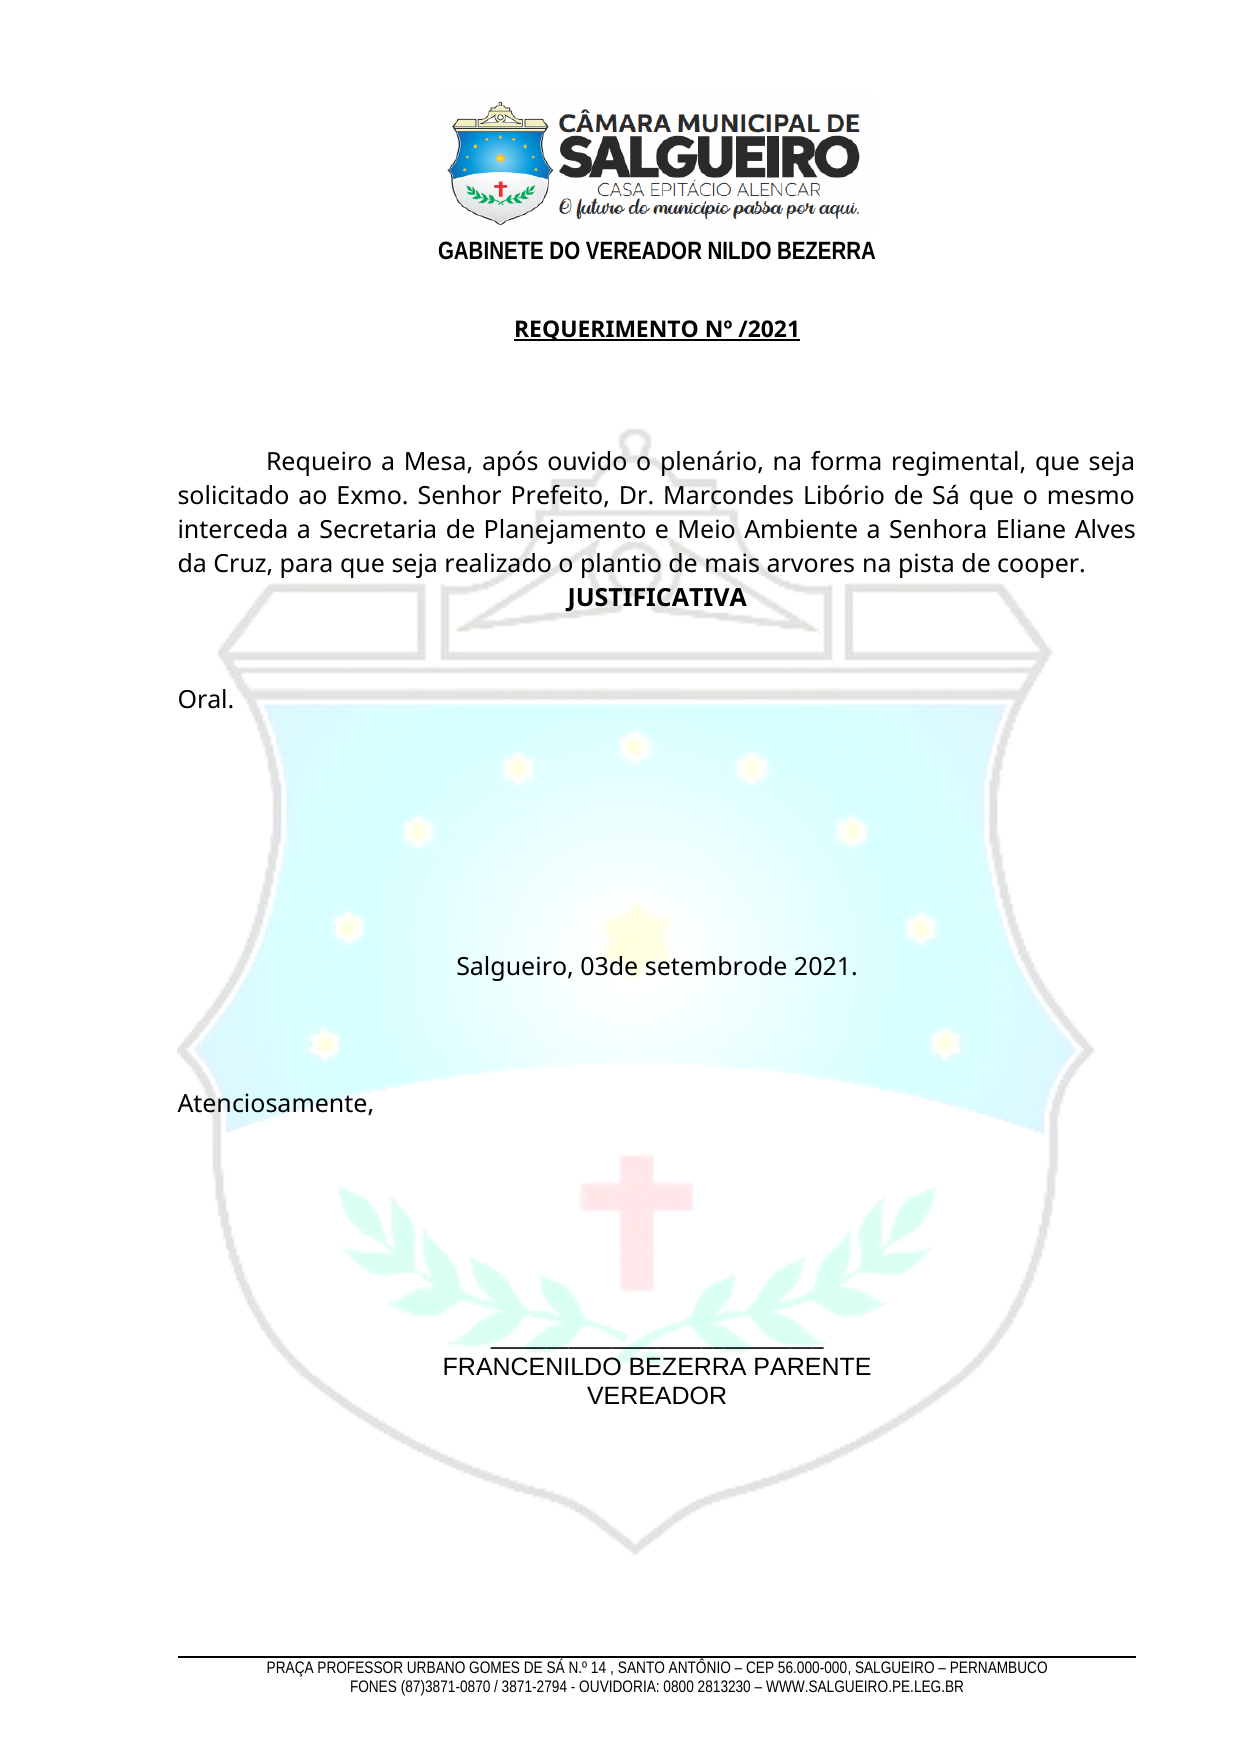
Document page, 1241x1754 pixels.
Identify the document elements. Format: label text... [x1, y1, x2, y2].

text Salgueiro, 03de setembrode 2021. [177, 949, 1137, 983]
picture [440, 93, 874, 237]
text Requeiro a Mesa, após ouvido o plenário, na forma regimental, que seja solicitado ao Exmo. Senhor Prefeito, Dr. Marcondes Libório de Sá que o mesmo interceda a Secretaria de Planejamento e Meio Ambiente a Senhora Eliane Alves da Cruz, para que seja realizado o plantio de mais arvores na pista de cooper. [177, 443, 1137, 579]
text FRANCENILDO BEZERRA PARENTE [177, 1352, 1137, 1381]
text Atenciosamente, [177, 1085, 1137, 1119]
text VEREADOR [177, 1381, 1137, 1410]
text JUSTIFICATIVA [177, 579, 1137, 614]
text Oral. [177, 682, 1137, 716]
text REQUERIMENTO Nº /2021 [177, 313, 1137, 344]
text ______________________________ [177, 1318, 1137, 1352]
